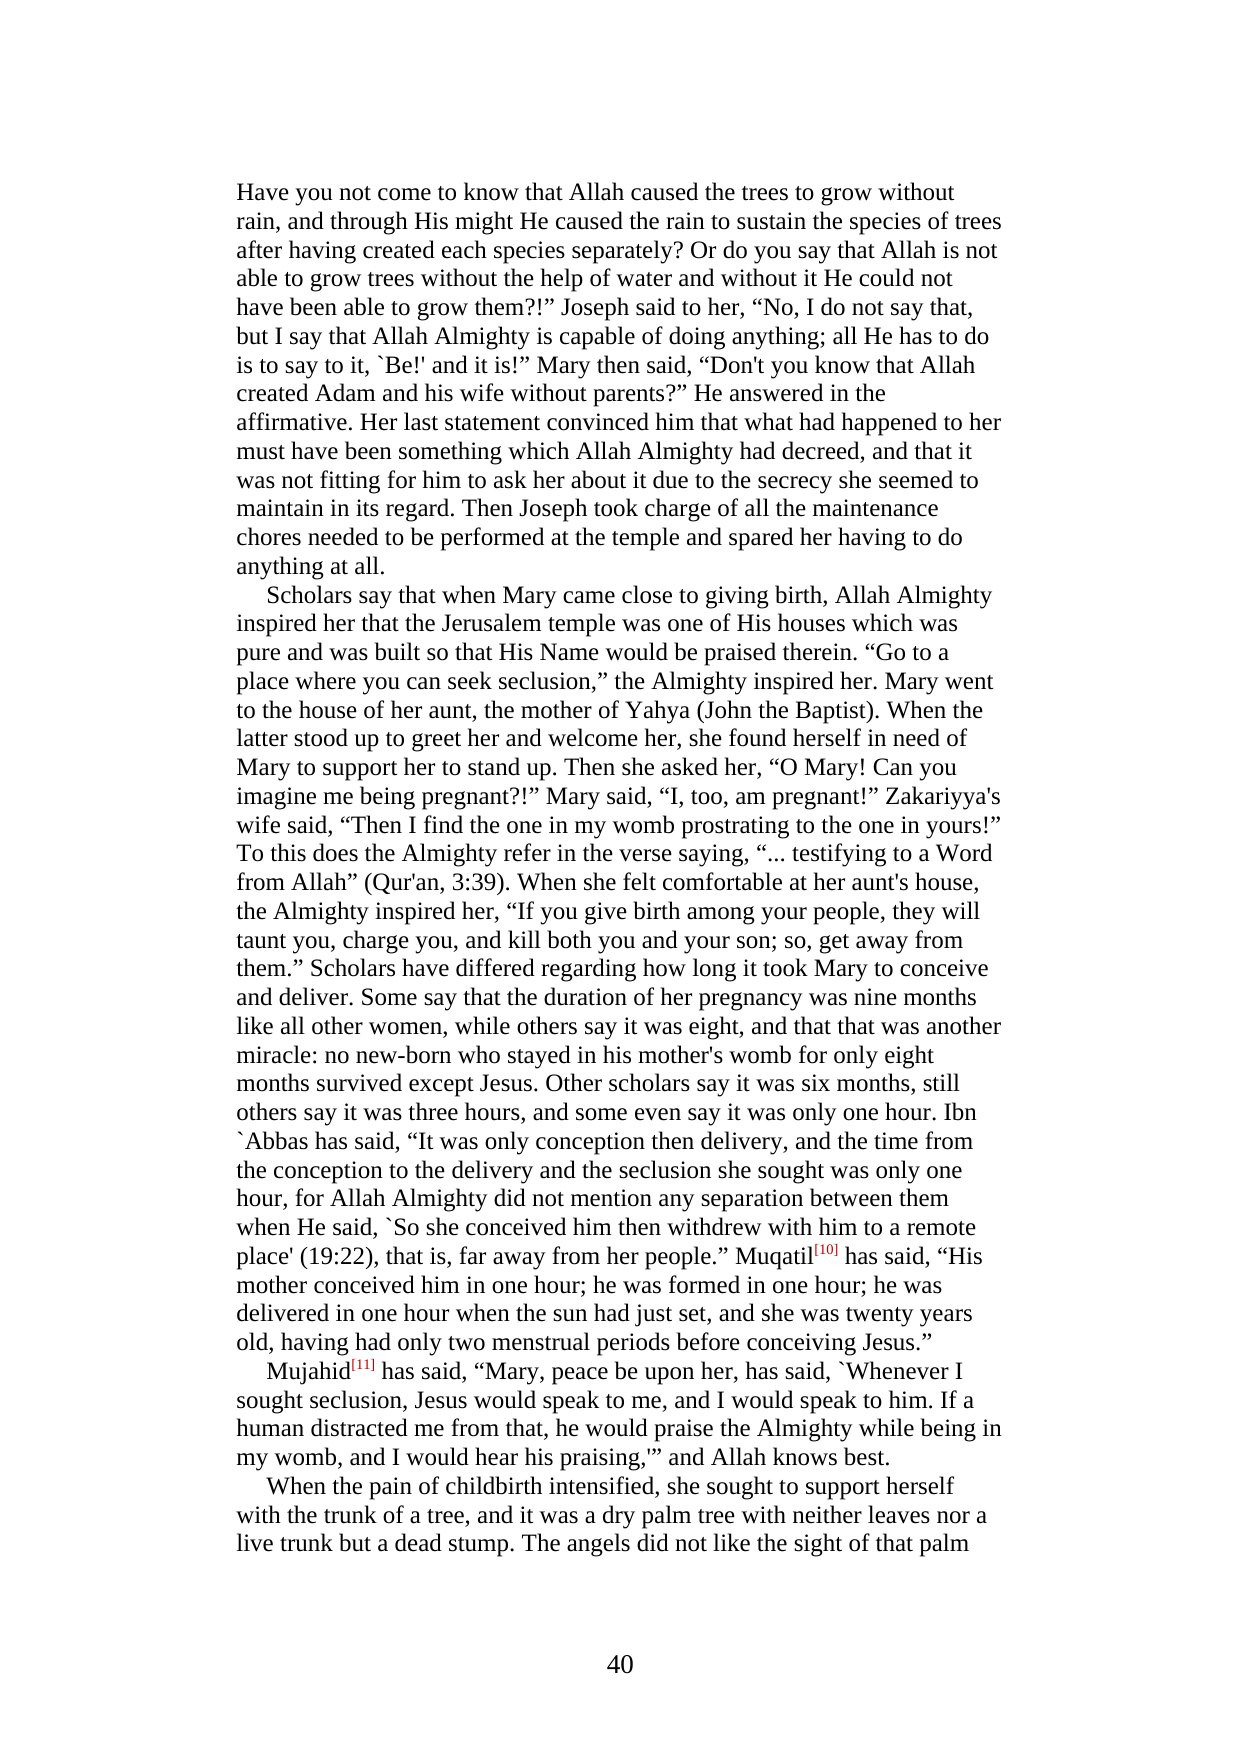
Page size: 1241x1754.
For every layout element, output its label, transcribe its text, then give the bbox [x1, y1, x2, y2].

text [236, 177, 1004, 580]
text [236, 1471, 1004, 1557]
text Scholars say that when Mary came close to giving birth, Allah Almighty inspired her that the Jerusalem temple was one of His houses which was pure and was built so that His Name would be praised therein. “Go to a place where you can seek seclusion,” the Almighty inspired her. Mary went to the house of her aunt, the mother of Yahya (John the Baptist). When the latter stood up to greet her and welcome her, she found herself in need of Mary to support her to stand up. Then she asked her, “O Mary! Can you imagine me being pregnant?!” Mary said, “I, too, am pregnant!” Zakariyya's wife said, “Then I find the one in my womb prostrating to the one in yours!” To this does the Almighty refer in the verse saying, “... testifying to a Word from Allah” (Qur'an, 3:39). When she felt comfortable at her aunt's house, the Almighty inspired her, “If you give birth among your people, they will taunt you, charge you, and kill both you and your son; so, get away from them.” Scholars have differed regarding how long it took Mary to conceive and deliver. Some say that the duration of her pregnancy was nine months like all other women, while others say it was eight, and that that was another miracle: no new-born who stayed in his mother's womb for only eight months survived except Jesus. Other scholars say it was six months, still others say it was three hours, and some even say it was only one hour. Ibn `Abbas has said, “It was only conception then delivery, and the time from the conception to the delivery and the seclusion she sought was only one hour, for Allah Almighty did not mention any separation between them when He said, `So she conceived him then withdrew with him to a remote place' (19:22), that is, far away from her people.” Muqatil[10] has said, “His mother conceived him in one hour; he was formed in one hour; he was delivered in one hour when the sun had just set, and she was twenty years old, having had only two menstrual periods before conceiving Jesus.” [236, 580, 1004, 1356]
text Mujahid[11] has said, “Mary, peace be upon her, has said, `Whenever I sought seclusion, Jesus would speak to me, and I would speak to him. If a human distracted me from that, he would praise the Almighty while being in my womb, and I would hear his praising,'” and Allah knows best. [236, 1356, 1004, 1471]
